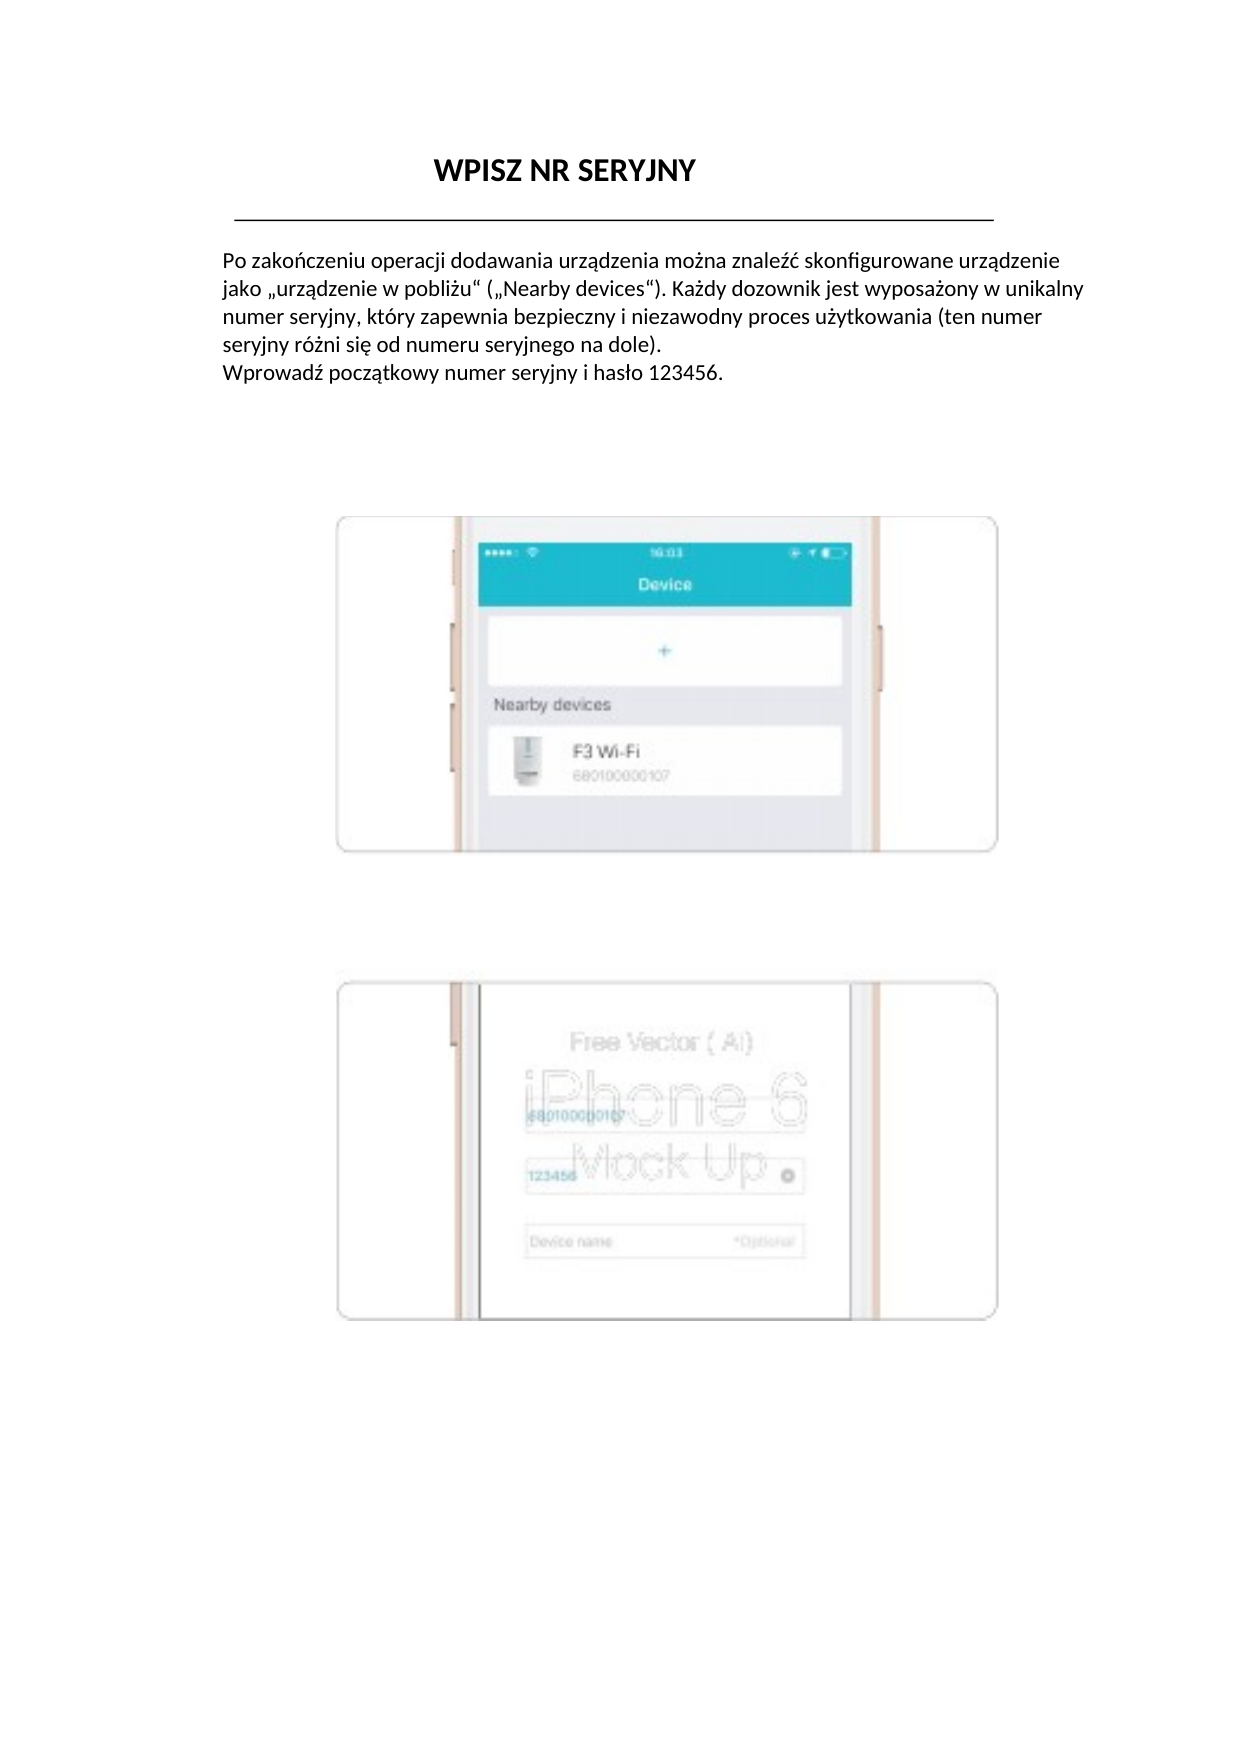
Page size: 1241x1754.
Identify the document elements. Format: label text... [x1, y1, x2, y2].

text Po zakończeniu operacji dodawania urządzenia można znaleźć skonfigurowane urządzenie jako „urządzenie w pobliżu“ („Nearby devices“). Każdy dozownik jest wyposażony w unikalny numer seryjny, który zapewnia bezpieczny i niezawodny proces użytkowania (ten numer seryjny różni się od numeru seryjnego na dole). [222, 246, 1103, 358]
picture [335, 516, 999, 1321]
text Wprowadź początkowy numer seryjny i hasło 123456. [222, 358, 1103, 386]
